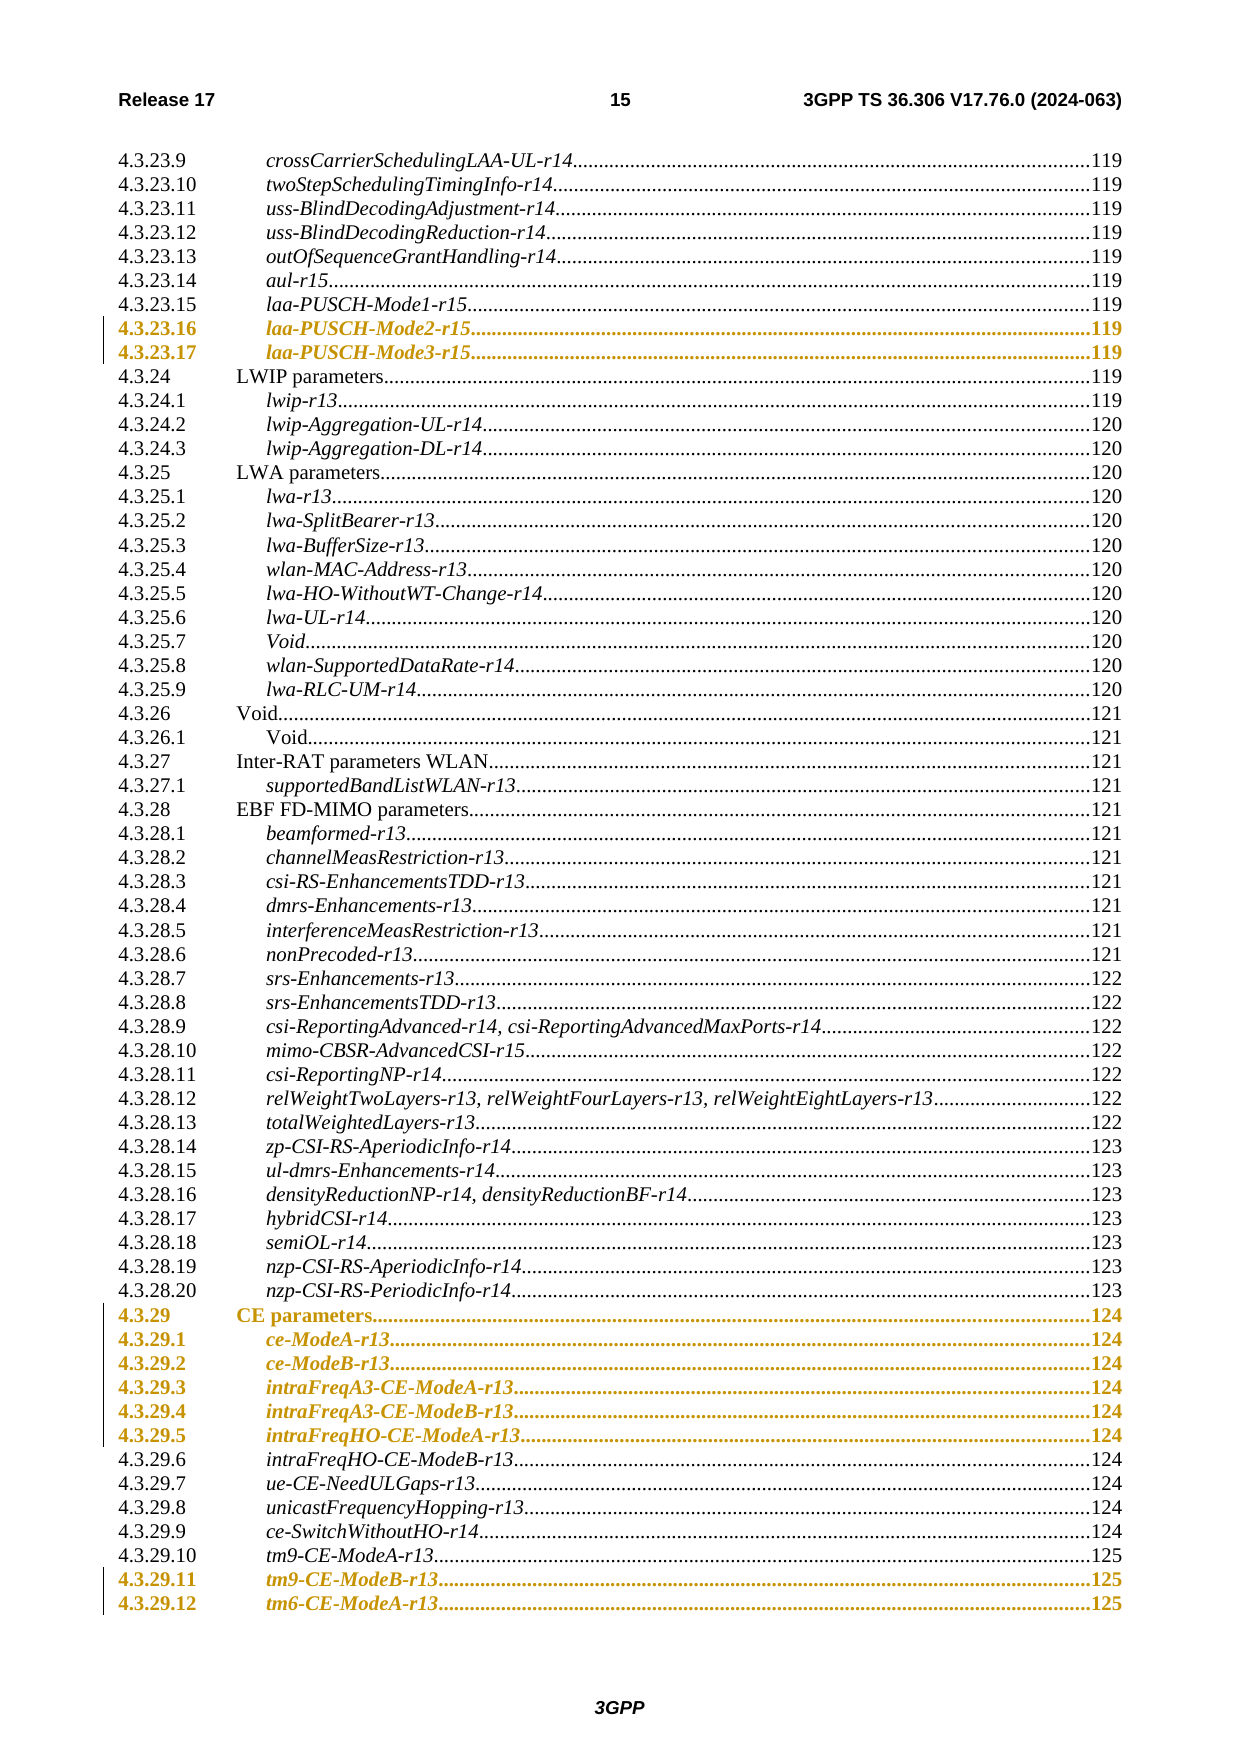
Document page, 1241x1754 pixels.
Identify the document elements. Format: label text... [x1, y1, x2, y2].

text 4.3.23.10 twoStepSchedulingTimingInfo-r14 119 [118, 172, 1122, 196]
text 4.3.29.10 tm9-CE-ModeA-r13 125 [118, 1543, 1122, 1567]
text 4.3.25.4 wlan-MAC-Address-r13 120 [118, 557, 1122, 581]
text 4.3.28.12 relWeightTwoLayers-r13, relWeightFourLayers-r13, relWeightEightLayers-r13 122 [118, 1086, 1122, 1110]
text 4.3.28.13 totalWeightedLayers-r13 122 [118, 1110, 1122, 1134]
text 4.3.29.5 intraFreqHO-CE-ModeA-r13 124 [118, 1423, 1122, 1447]
text 4.3.27 Inter-RAT parameters WLAN 121 [118, 749, 1122, 773]
text 4.3.28.15 ul-dmrs-Enhancements-r14 123 [118, 1158, 1122, 1182]
text 4.3.29.11 tm9-CE-ModeB-r13 125 [118, 1567, 1122, 1591]
text 4.3.24.2 lwip-Aggregation-UL-r14 120 [118, 412, 1122, 436]
text 4.3.27.1 supportedBandListWLAN-r13 121 [118, 773, 1122, 797]
text 4.3.29 CE parameters 124 [118, 1302, 1122, 1327]
text 4.3.23.17 laa-PUSCH-Mode3-r15 119 [118, 340, 1122, 364]
text 4.3.28.19 nzp-CSI-RS-AperiodicInfo-r14 123 [118, 1254, 1122, 1278]
text 4.3.23.9 crossCarrierSchedulingLAA-UL-r14 119 [118, 147, 1122, 172]
text 4.3.23.13 outOfSequenceGrantHandling-r14 119 [118, 244, 1122, 268]
text 4.3.25.7 Void 120 [118, 629, 1122, 653]
text 4.3.28.10 mimo-CBSR-AdvancedCSI-r15 122 [118, 1038, 1122, 1062]
text 4.3.28.5 interferenceMeasRestriction-r13 121 [118, 917, 1122, 942]
text 4.3.28.8 srs-EnhancementsTDD-r13 122 [118, 990, 1122, 1014]
text 4.3.24.1 lwip-r13 119 [118, 388, 1122, 412]
text 4.3.28.14 zp-CSI-RS-AperiodicInfo-r14 123 [118, 1134, 1122, 1158]
text 4.3.25 LWA parameters 120 [118, 460, 1122, 484]
text 4.3.29.2 ce-ModeB-r13 124 [118, 1351, 1122, 1375]
text 4.3.25.3 lwa-BufferSize-r13 120 [118, 532, 1122, 557]
text 4.3.28.7 srs-Enhancements-r13 122 [118, 966, 1122, 990]
text 4.3.28.9 csi-ReportingAdvanced-r14, csi-ReportingAdvancedMaxPorts-r14 122 [118, 1014, 1122, 1038]
text 4.3.29.6 intraFreqHO-CE-ModeB-r13 124 [118, 1447, 1122, 1471]
text 4.3.23.11 uss-BlindDecodingAdjustment-r14 119 [118, 196, 1122, 220]
text 4.3.26.1 Void 121 [118, 725, 1122, 749]
text 4.3.25.2 lwa-SplitBearer-r13 120 [118, 508, 1122, 532]
text 4.3.28 EBF FD-MIMO parameters 121 [118, 797, 1122, 821]
text 4.3.24.3 lwip-Aggregation-DL-r14 120 [118, 436, 1122, 460]
text 4.3.24 LWIP parameters 119 [118, 364, 1122, 388]
text 4.3.29.12 tm6-CE-ModeA-r13 125 [118, 1591, 1122, 1615]
text 4.3.29.1 ce-ModeA-r13 124 [118, 1327, 1122, 1351]
text 4.3.25.5 lwa-HO-WithoutWT-Change-r14 120 [118, 581, 1122, 605]
text 4.3.29.3 intraFreqA3-CE-ModeA-r13 124 [118, 1375, 1122, 1399]
text 4.3.29.9 ce-SwitchWithoutHO-r14 124 [118, 1519, 1122, 1543]
text 4.3.26 Void 121 [118, 701, 1122, 725]
text 4.3.28.16 densityReductionNP-r14, densityReductionBF-r14 123 [118, 1182, 1122, 1206]
text 4.3.23.15 laa-PUSCH-Mode1-r15 119 [118, 292, 1122, 316]
text 4.3.28.2 channelMeasRestriction-r13 121 [118, 845, 1122, 869]
text 4.3.28.1 beamformed-r13 121 [118, 821, 1122, 845]
text 4.3.25.8 wlan-SupportedDataRate-r14 120 [118, 653, 1122, 677]
text 4.3.28.17 hybridCSI-r14 123 [118, 1206, 1122, 1230]
text 4.3.29.4 intraFreqA3-CE-ModeB-r13 124 [118, 1399, 1122, 1423]
text 4.3.25.9 lwa-RLC-UM-r14 120 [118, 677, 1122, 701]
text 4.3.28.6 nonPrecoded-r13 121 [118, 942, 1122, 966]
text 4.3.25.1 lwa-r13 120 [118, 484, 1122, 508]
text 4.3.28.3 csi-RS-EnhancementsTDD-r13 121 [118, 869, 1122, 893]
text 4.3.28.18 semiOL-r14 123 [118, 1230, 1122, 1254]
text 4.3.29.8 unicastFrequencyHopping-r13 124 [118, 1495, 1122, 1519]
text 4.3.28.20 nzp-CSI-RS-PeriodicInfo-r14 123 [118, 1278, 1122, 1302]
text 4.3.23.16 laa-PUSCH-Mode2-r15 119 [118, 316, 1122, 340]
text 4.3.23.12 uss-BlindDecodingReduction-r14 119 [118, 220, 1122, 244]
text 4.3.28.4 dmrs-Enhancements-r13 121 [118, 893, 1122, 917]
text 4.3.25.6 lwa-UL-r14 120 [118, 605, 1122, 629]
text 4.3.28.11 csi-ReportingNP-r14 122 [118, 1062, 1122, 1086]
text 4.3.23.14 aul-r15 119 [118, 268, 1122, 292]
text 4.3.29.7 ue-CE-NeedULGaps-r13 124 [118, 1471, 1122, 1495]
